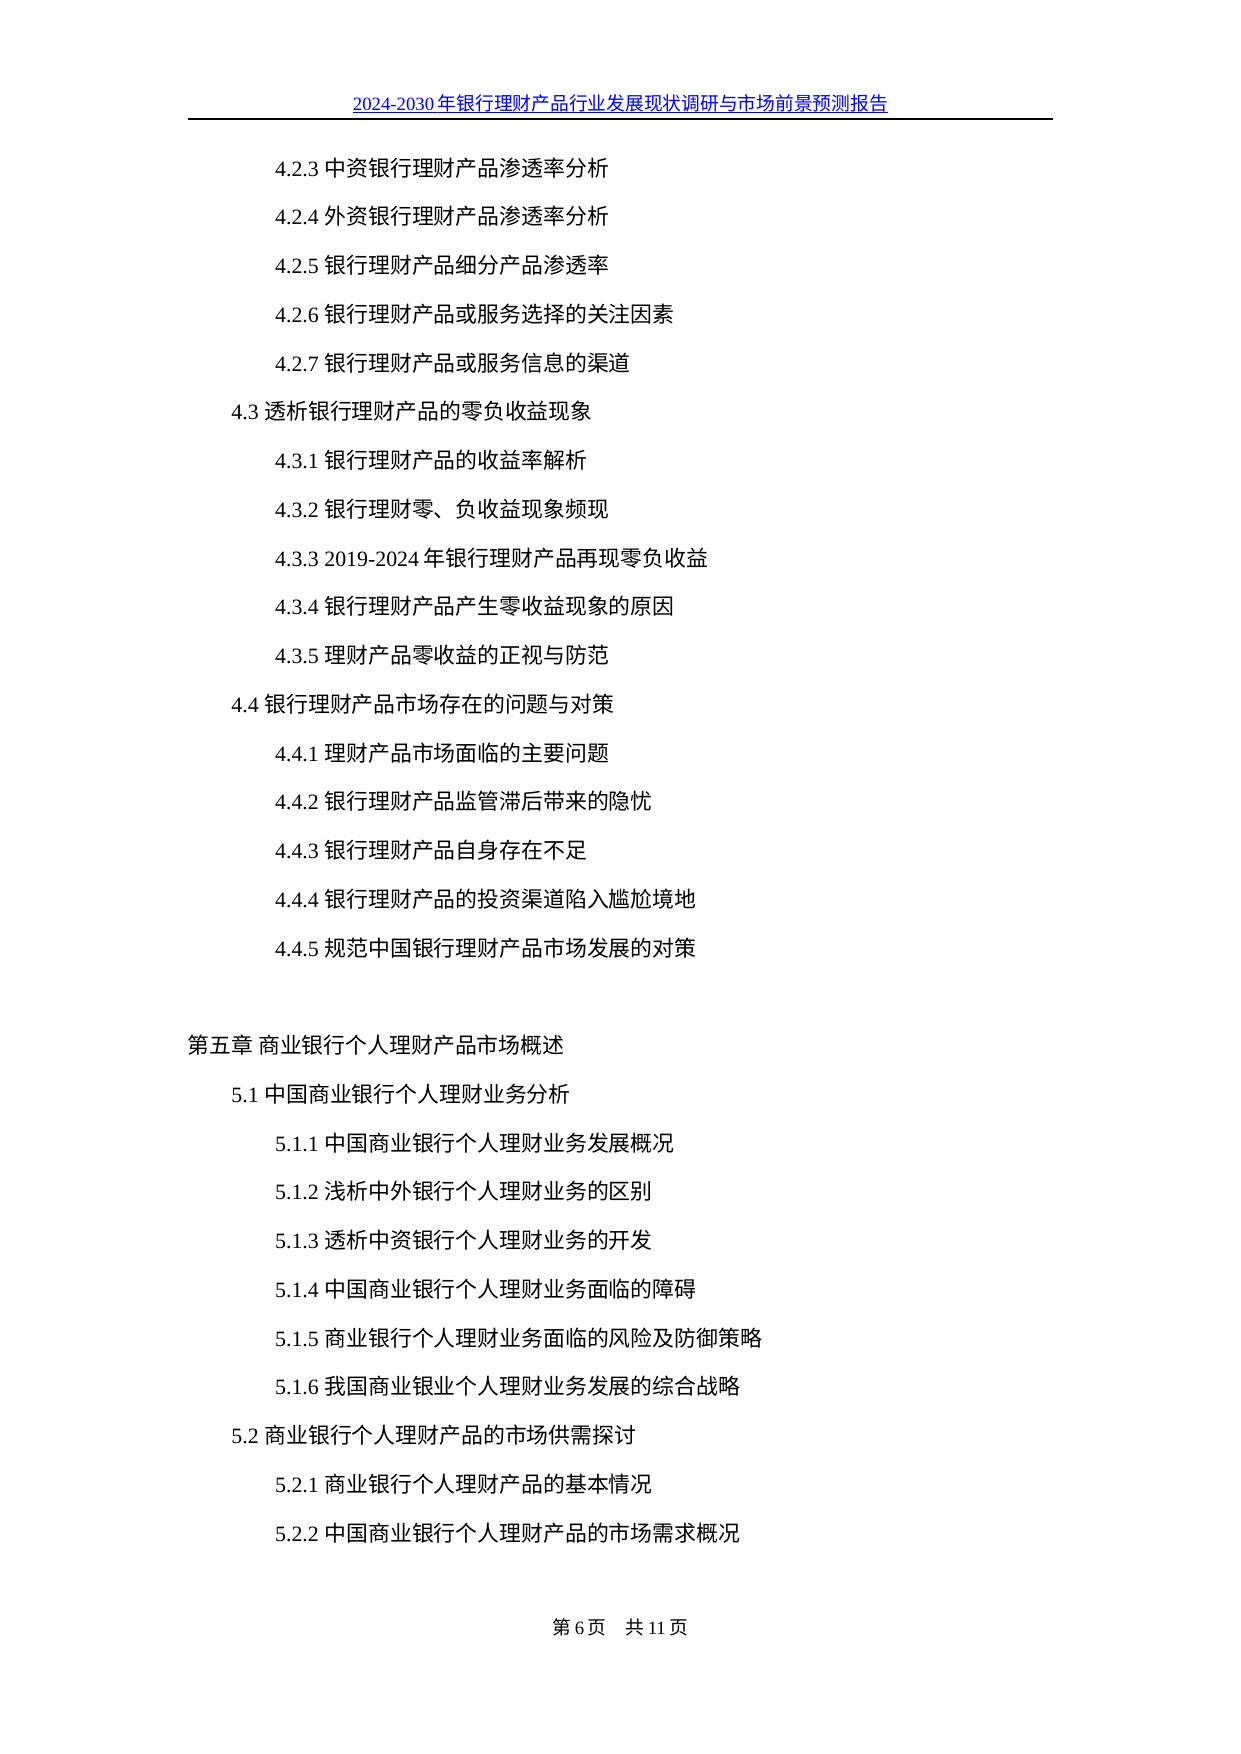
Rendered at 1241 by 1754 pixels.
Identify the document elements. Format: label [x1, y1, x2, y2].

text [187, 150, 1053, 1548]
